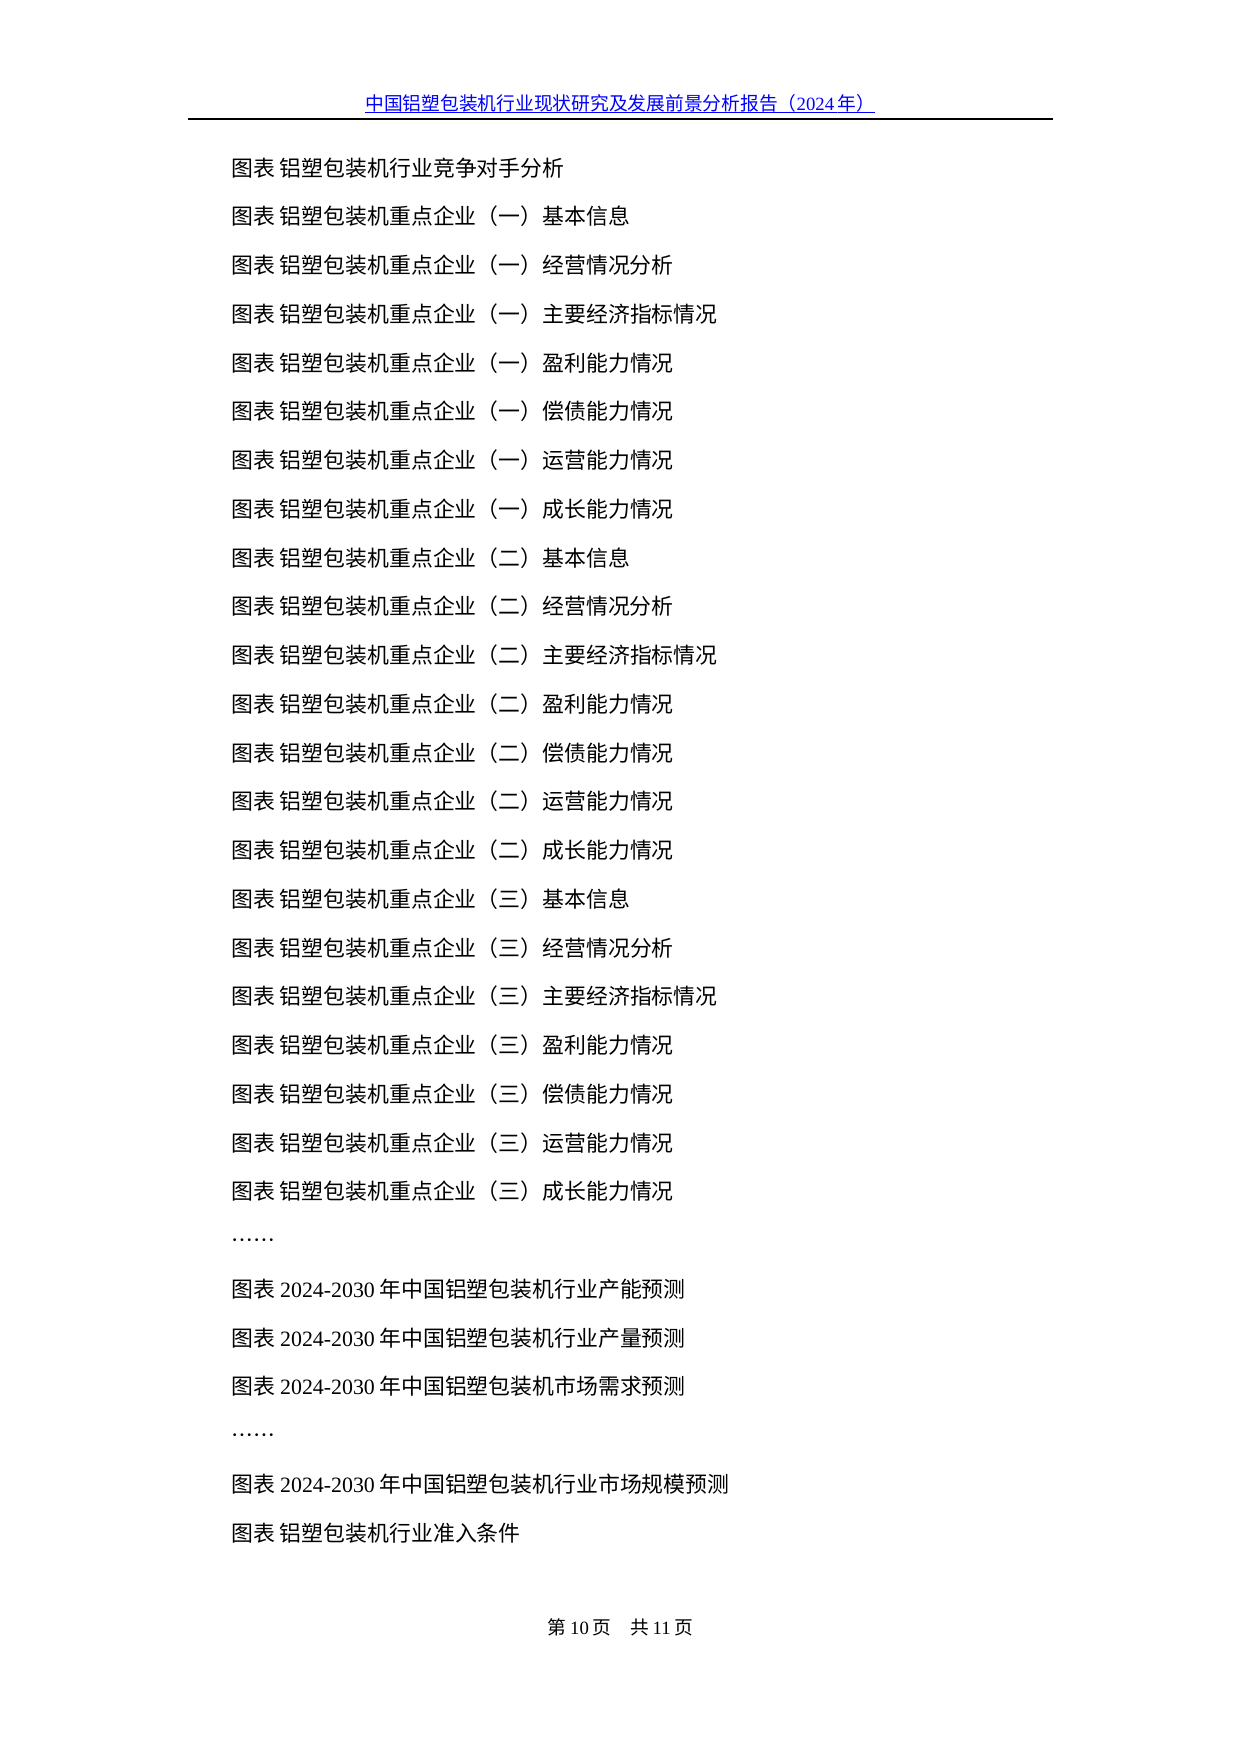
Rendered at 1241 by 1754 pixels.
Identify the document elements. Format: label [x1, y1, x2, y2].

text [187, 150, 1053, 1548]
